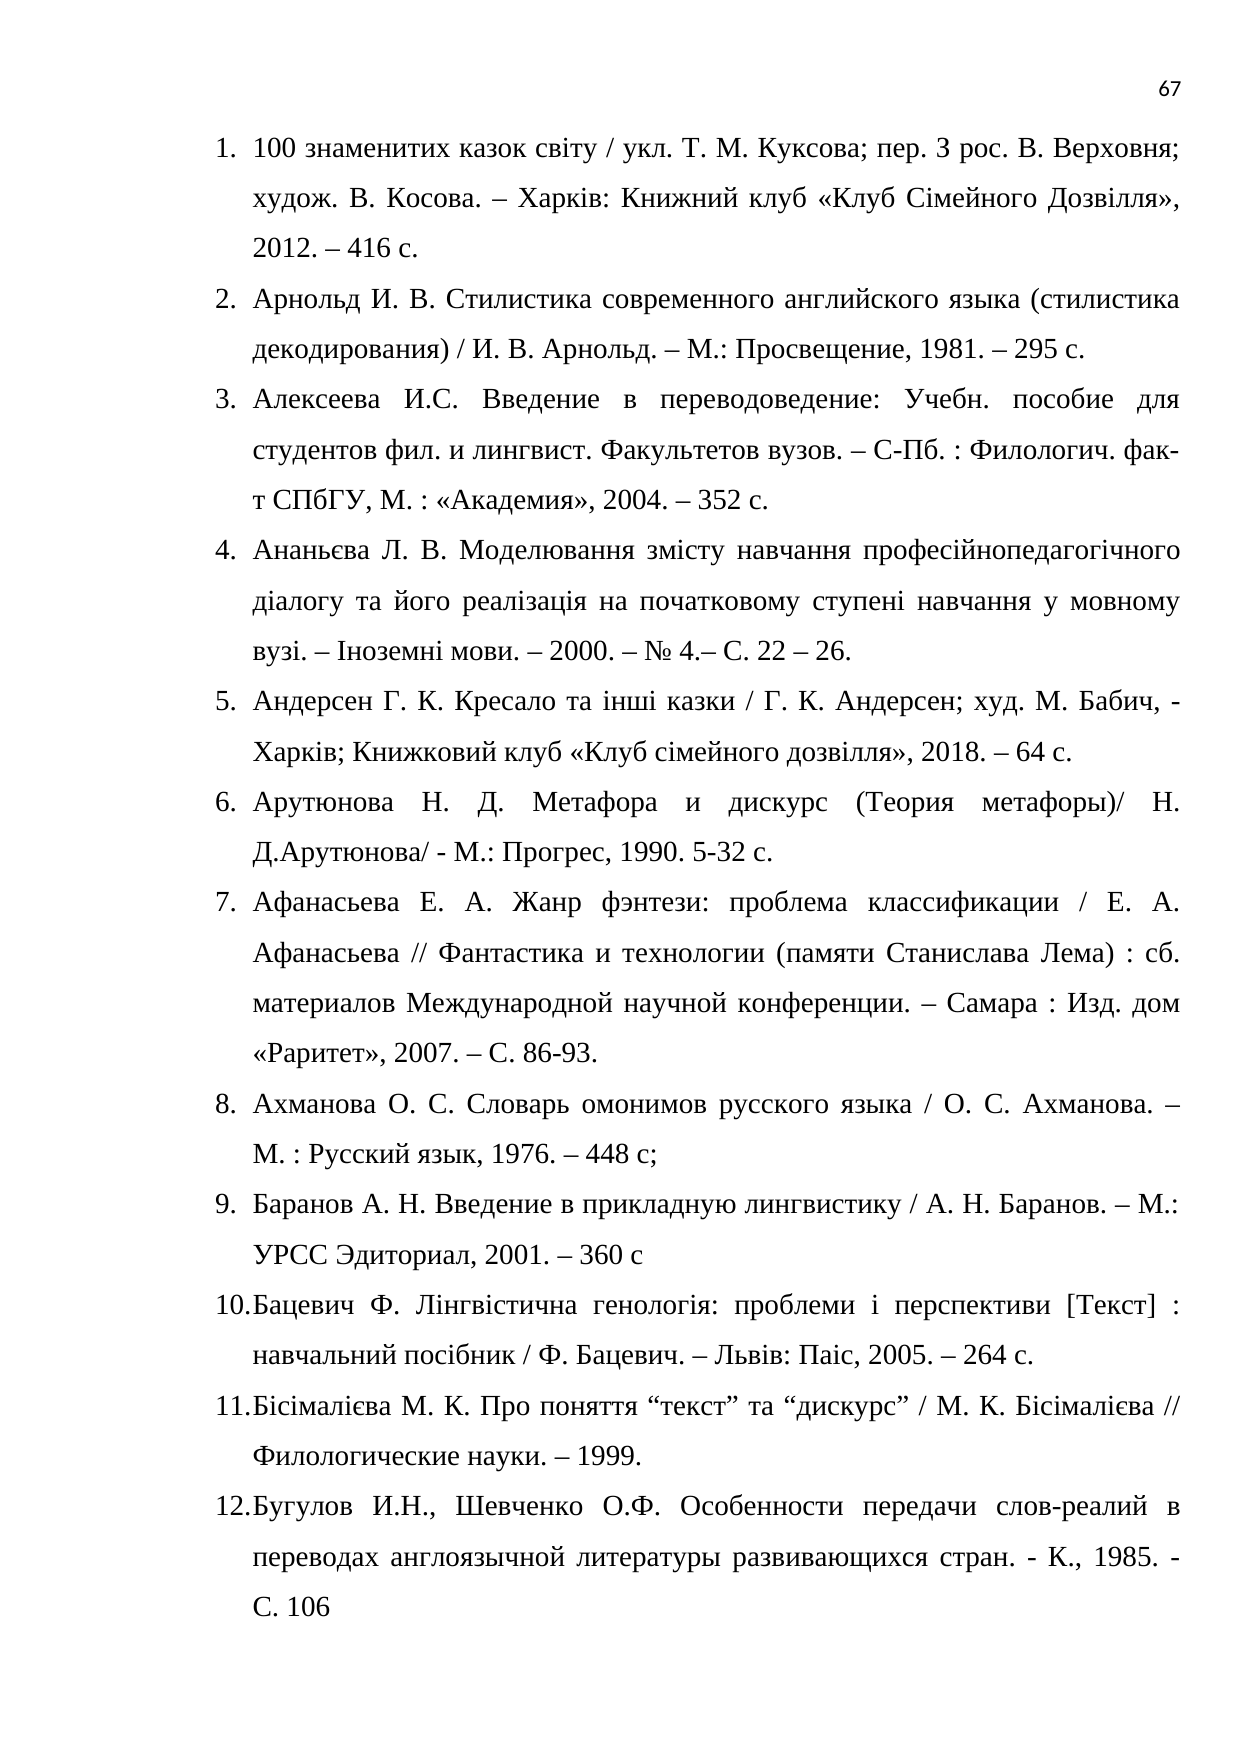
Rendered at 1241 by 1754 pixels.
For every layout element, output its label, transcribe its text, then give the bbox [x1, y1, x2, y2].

list Баранов А. Н. Введение в прикладную лингвистикy / А. Н. Баранов. – М.: УРСС Эдиториал, 2001. – 360 c [215, 1186, 1181, 1270]
list 100 знаменитих казок світу / укл. Т. М. Куксова; пер. З рос. В. Верховня; худож. В. Косова. – Харків: Книжний клуб «Клуб Сімейного Дозвілля», 2012. – 416 с. [215, 130, 1181, 264]
list Арутюнова Н. Д. Метафора и дискурс (Теория метафоры)/ Н. Д.Арутюнова/ - М.: Прогрес, 1990. 5-32 с. [215, 784, 1181, 868]
list Бугулов И.Н., Шевченко О.Ф. Особенности передачи слов-реалий в переводах англоязычной литературы развивающихся стран. - К., 1985. - С. 106 [215, 1488, 1181, 1622]
list Ананьєва Л. В. Моделювання змісту навчання професійнопедагогічного діалогу та його реалізація на початковому ступені навчання у мовному вузі. – Іноземні мови. – 2000. – № 4.– С. 22 – 26. [215, 532, 1181, 667]
list Бацевич Ф. Лінгвістична генологія: проблеми і перспективи [Текст] : навчальний посібник / Ф. Бацевич. – Львів: Паіс, 2005. – 264 с. [215, 1287, 1181, 1371]
list Арнольд И. В. Стилистика современного английского языка (стилистика декодирования) / И. В. Арнольд. – М.: Просвещение, 1981. – 295 с. [215, 281, 1181, 365]
list Бісімалієва М. К. Про поняття “текст” та “дискурс” / М. К. Бісімалієва // Филологические науки. – 1999. [215, 1388, 1181, 1472]
list Андерсен Г. К. Кресало та інші казки / Г. К. Андерсен; худ. М. Бабич, - Харків; Книжковий клуб «Клуб сімейного дозвілля», 2018. – 64 с. [215, 683, 1181, 767]
list Ахманова О. С. Словарь омонимов русского языка / О. С. Ахманова. – М. : Русский язык, 1976. – 448 с; [215, 1086, 1181, 1170]
list Афанасьева Е. А. Жанр фэнтези: проблема классификации / Е. А. Афанасьева // Фантастика и технологии (памяти Станислава Лема) : сб. материалов Международной научной конференции. – Самара : Изд. дом «Раритет», 2007. – С. 86-93. [215, 884, 1181, 1069]
list Алексеева И.С. Введение в переводоведение: Учебн. пособие для студентов фил. и лингвист. Факультетов вузов. – С-Пб. : Филологич. фак-т СПбГУ, М. : «Академия», 2004. – 352 с. [215, 381, 1181, 516]
